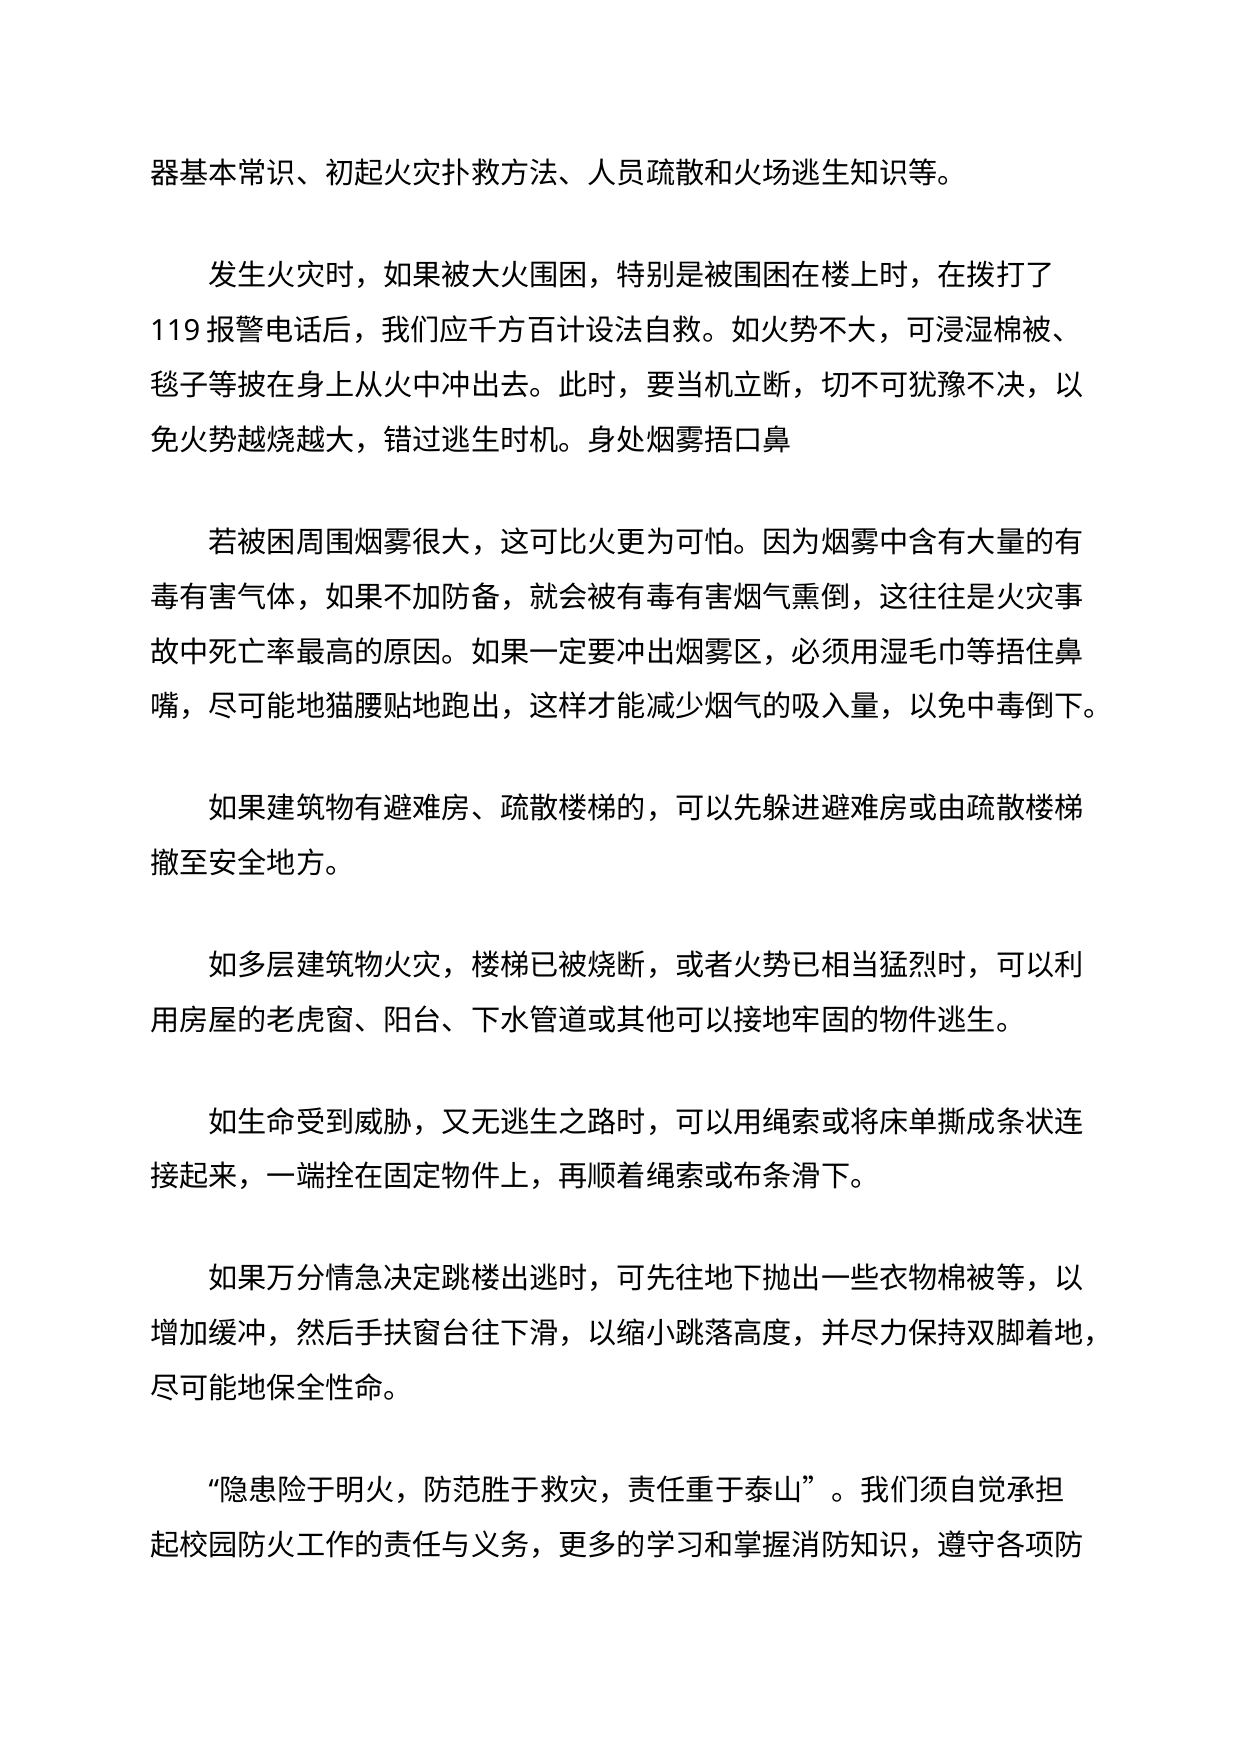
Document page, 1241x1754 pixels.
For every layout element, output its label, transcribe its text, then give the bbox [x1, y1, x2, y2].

text 如多层建筑物火灾，楼梯已被烧断，或者火势已相当猛烈时，可以利用房屋的老虎窗、阳台、下水管道或其他可以接地牢固的物件逃生。 [150, 941, 1090, 1039]
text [150, 1466, 1090, 1564]
text 发生火灾时，如果被大火围困，特别是被围困在楼上时，在拨打了119报警电话后，我们应千方百计设法自救。如火势不大，可浸湿棉被、毯子等披在身上从火中冲出去。此时，要当机立断，切不可犹豫不决，以免火势越烧越大，错过逃生时机。身处烟雾捂口鼻 [150, 252, 1090, 459]
text 如果建筑物有避难房、疏散楼梯的，可以先躲进避难房或由疏散楼梯撤至安全地方。 [150, 785, 1090, 882]
text 如果万分情急决定跳楼出逃时，可先往地下抛出一些衣物棉被等，以增加缓冲，然后手扶窗台往下滑，以缩小跳落高度，并尽力保持双脚着地，尽可能地保全性命。 [150, 1255, 1090, 1407]
text 若被困周围烟雾很大，这可比火更为可怕。因为烟雾中含有大量的有毒有害气体，如果不加防备，就会被有毒有害烟气熏倒，这往往是火灾事故中死亡率最高的原因。如果一定要冲出烟雾区，必须用湿毛巾等捂住鼻嘴，尽可能地猫腰贴地跑出，这样才能减少烟气的吸入量，以免中毒倒下。 [150, 518, 1090, 725]
text 如生命受到威胁，又无逃生之路时，可以用绳索或将床单撕成条状连接起来，一端拴在固定物件上，再顺着绳索或布条滑下。 [150, 1098, 1090, 1195]
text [150, 150, 1090, 192]
